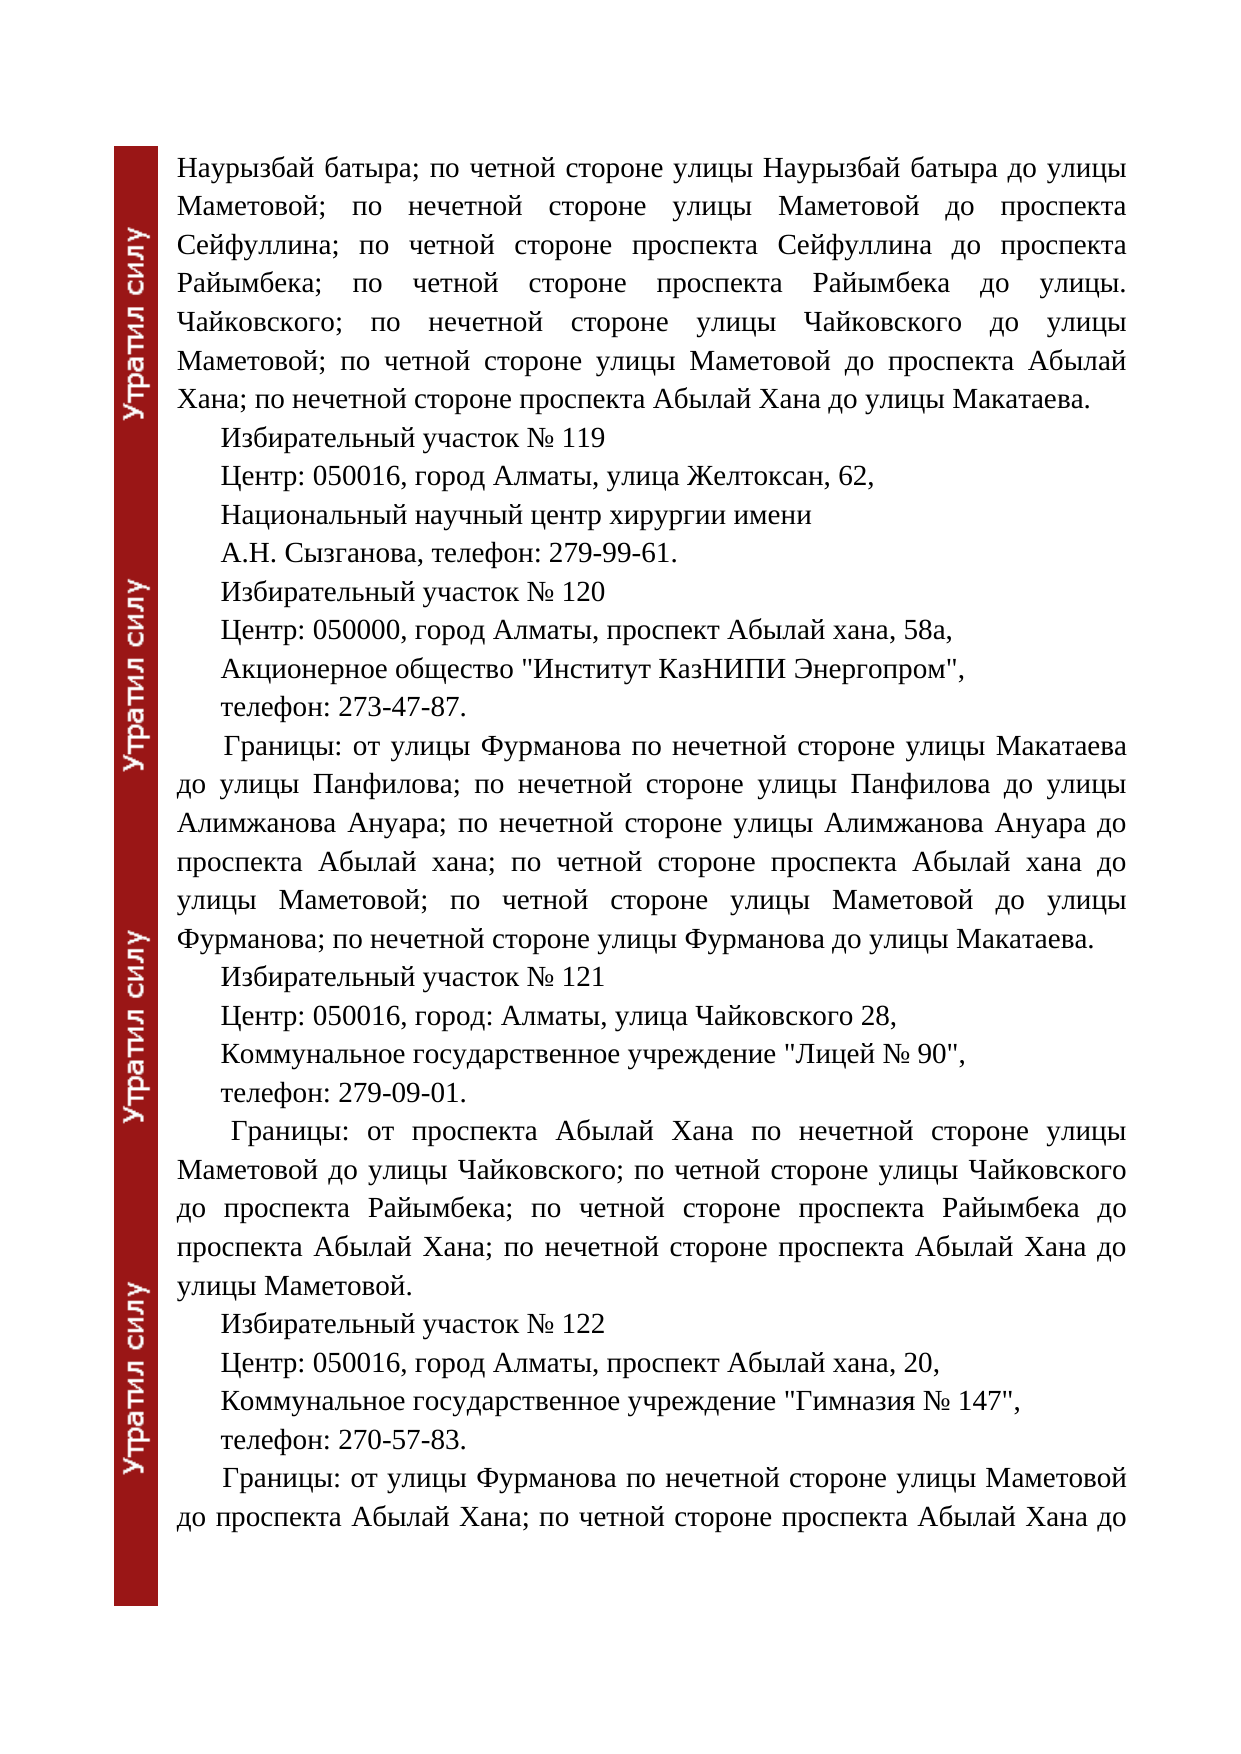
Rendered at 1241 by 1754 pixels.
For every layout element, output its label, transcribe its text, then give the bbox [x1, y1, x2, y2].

picture [114, 146, 158, 150]
picture [114, 684, 158, 689]
picture [114, 954, 158, 959]
text Границы: от проспекта Абылай Хана по нечетной стороне улицы Маметовой до улицы Чайковского; по четной стороне улицы Чайковского до проспекта Райымбека; по четной стороне проспекта Райымбека до проспекта Абылай Хана; по нечетной стороне проспекта Абылай Хана до улицы Маметовой. [112, 1113, 1128, 1301]
picture [114, 415, 158, 420]
picture [114, 1532, 158, 1606]
picture [114, 1455, 158, 1460]
picture [114, 1417, 158, 1422]
picture [114, 646, 158, 651]
text Избирательный участок № 119 [112, 420, 1128, 453]
text Коммунальное государственное учреждение "Лицей № 90", [112, 1036, 1128, 1070]
text Границы: от улицы Фурманова по нечетной стороне улицы Макатаева до улицы Панфилова; по нечетной стороне улицы Панфилова до улицы Алимжанова Ануара; по нечетной стороне улицы Алимжанова Ануара до проспекта Абылай хана; по четной стороне проспекта Абылай хана до улицы Маметовой; по четной стороне улицы Маметовой до улицы Фурманова; по нечетной стороне улицы Фурманова до улицы Макатаева. [112, 728, 1128, 954]
picture [114, 993, 158, 998]
picture [114, 453, 158, 458]
picture [114, 723, 158, 728]
text телефон: 279-09-01. [112, 1075, 1128, 1108]
text Центр: 050016, город Алматы, проспект Абылай хана, 20, [112, 1345, 1128, 1378]
text Акционерное общество "Институт КазНИПИ Энергопром", [112, 651, 1128, 684]
text телефон: 273-47-87. [112, 689, 1128, 723]
picture [114, 569, 158, 574]
picture [114, 1378, 158, 1383]
picture [114, 607, 158, 612]
text Избирательный участок № 121 [112, 959, 1128, 993]
text Коммунальное государственное учреждение "Гимназия № 147", [112, 1383, 1128, 1417]
text А.Н. Сызганова, телефон: 279-99-61. [112, 535, 1128, 569]
text Центр: 050016, город Алматы, улица Желтоксан, 62, [112, 458, 1128, 492]
text Центр: 050016, город: Алматы, улица Чайковского 28, [112, 998, 1128, 1031]
text Национальный научный центр хирургии имени [112, 497, 1128, 530]
picture [114, 1108, 158, 1113]
text Центр: 050000, город Алматы, проспект Абылай хана, 58а, [112, 612, 1128, 646]
picture [114, 492, 158, 497]
text телефон: 270-57-83. [112, 1422, 1128, 1455]
picture [114, 1340, 158, 1345]
picture [114, 1031, 158, 1036]
text Избирательный участок № 120 [112, 574, 1128, 607]
text Избирательный участок № 122 [112, 1306, 1128, 1340]
picture [114, 1070, 158, 1075]
picture [114, 530, 158, 535]
picture [114, 1301, 158, 1306]
